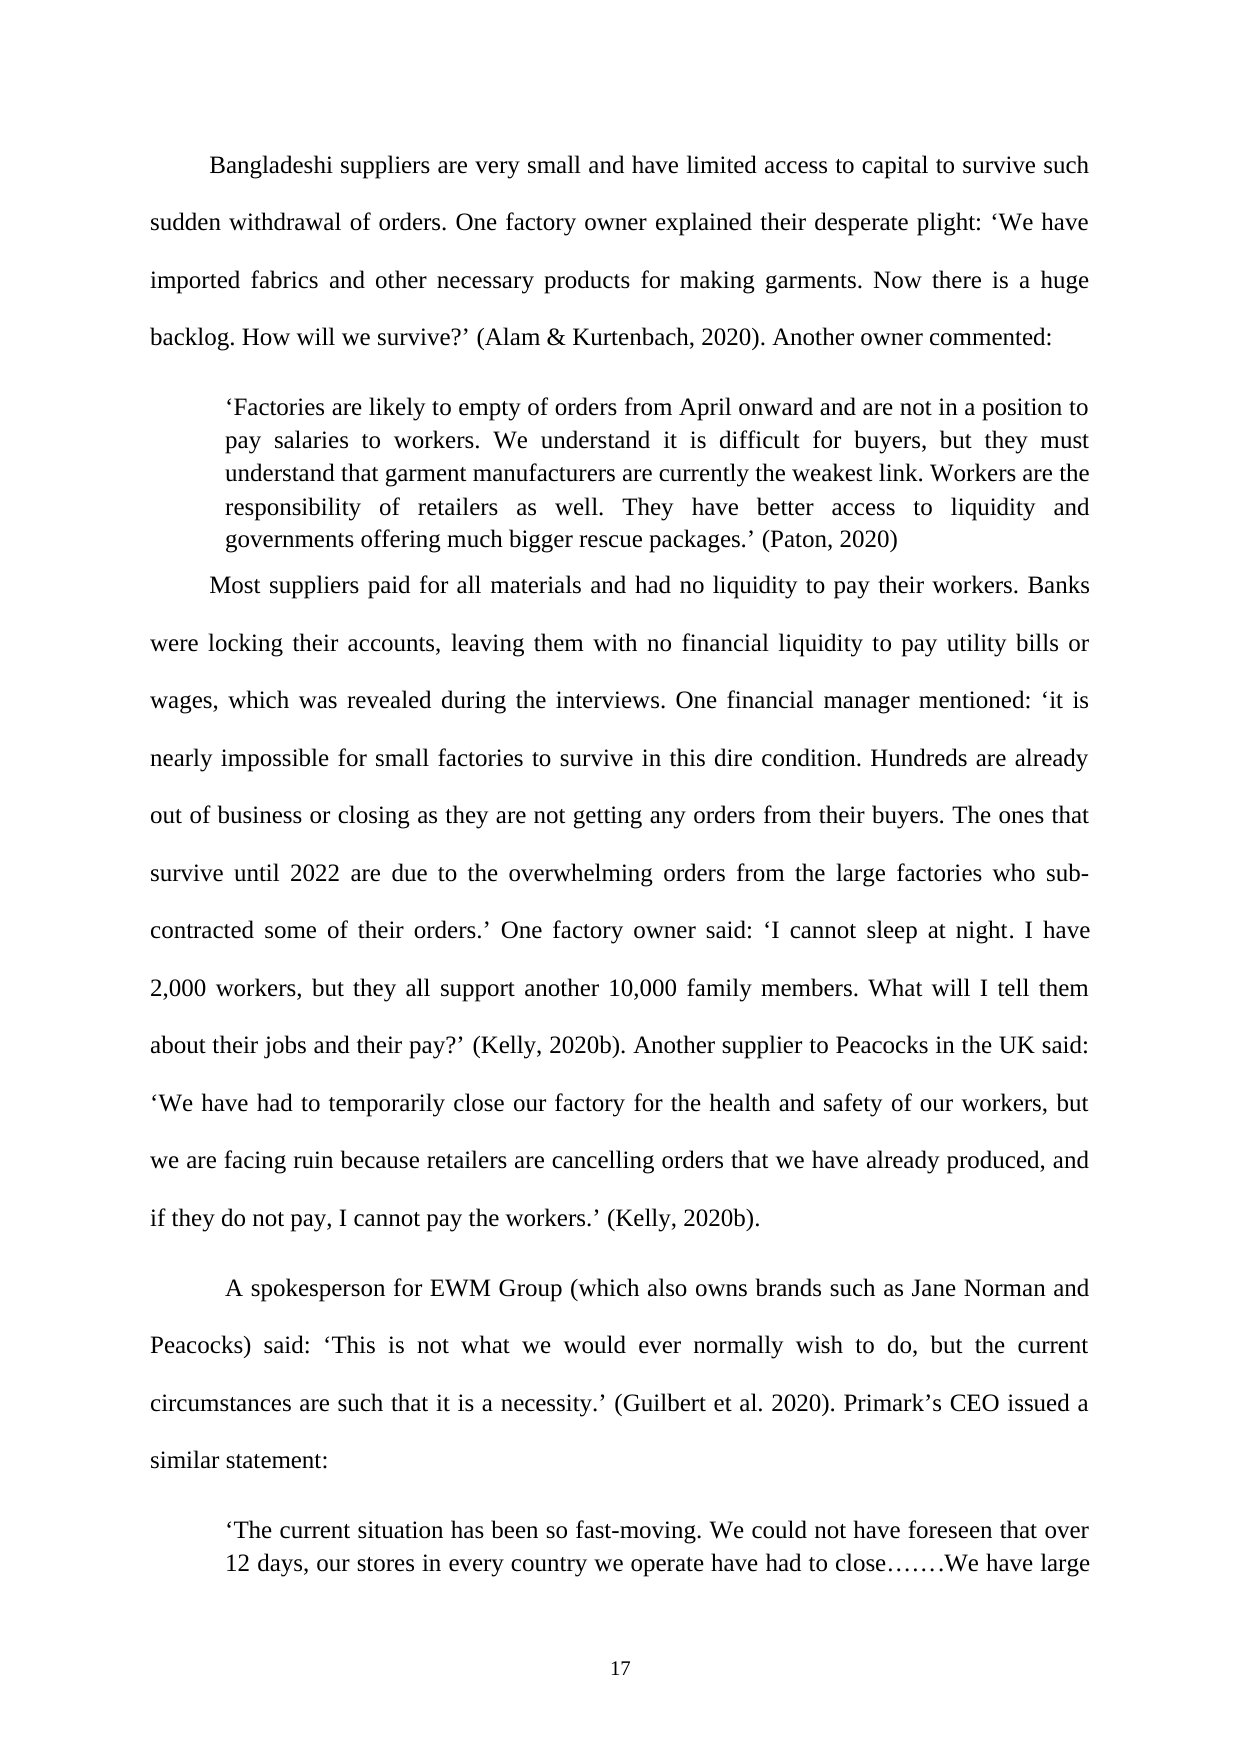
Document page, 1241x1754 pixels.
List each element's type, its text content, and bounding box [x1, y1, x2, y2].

text Bangladeshi suppliers are very small and have limited access to capital to survive such sudden withdrawal of orders. One factory owner explained their desperate plight: ‘We have imported fabrics and other necessary products for making garments. Now there is a huge backlog. How will we survive?’ (Alam & Kurtenbach, 2020). Another owner commented: [150, 150, 1090, 351]
text ‘Factories are likely to empty of orders from April onward and are not in a position to pay salaries to workers. We understand it is difficult for buyers, but they must understand that garment manufacturers are currently the weakest link. Workers are the responsibility of retailers as well. They have better access to liquidity and governments offering much bigger rescue packages.’ (Paton, 2020) [225, 392, 1090, 553]
text A spokesperson for EWM Group (which also owns brands such as Jane Norman and Peacocks) said: ‘This is not what we would ever normally wish to do, but the current circumstances are such that it is a necessity.’ (Guilbert et al. 2020). Primark’s CEO issued a similar statement: [150, 1273, 1090, 1474]
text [225, 1515, 1090, 1577]
text Most suppliers paid for all materials and had no liquidity to pay their workers. Banks were locking their accounts, leaving them with no financial liquidity to pay utility bills or wages, which was revealed during the interviews. One financial manager mentioned: ‘it is nearly impossible for small factories to survive in this dire condition. Hundreds are already out of business or closing as they are not getting any orders from their buyers. The ones that survive until 2022 are due to the overwhelming orders from the large factories who sub-contracted some of their orders.’ One factory owner said: ‘I cannot sleep at night. I have 2,000 workers, but they all support another 10,000 family members. What will I tell them about their jobs and their pay?’ (Kelly, 2020b). Another supplier to Peacocks in the UK said: ‘We have had to temporarily close our factory for the health and safety of our workers, but we are facing ruin because retailers are cancelling orders that we have already produced, and if they do not pay, I cannot pay the workers.’ (Kelly, 2020b). [150, 570, 1090, 1231]
